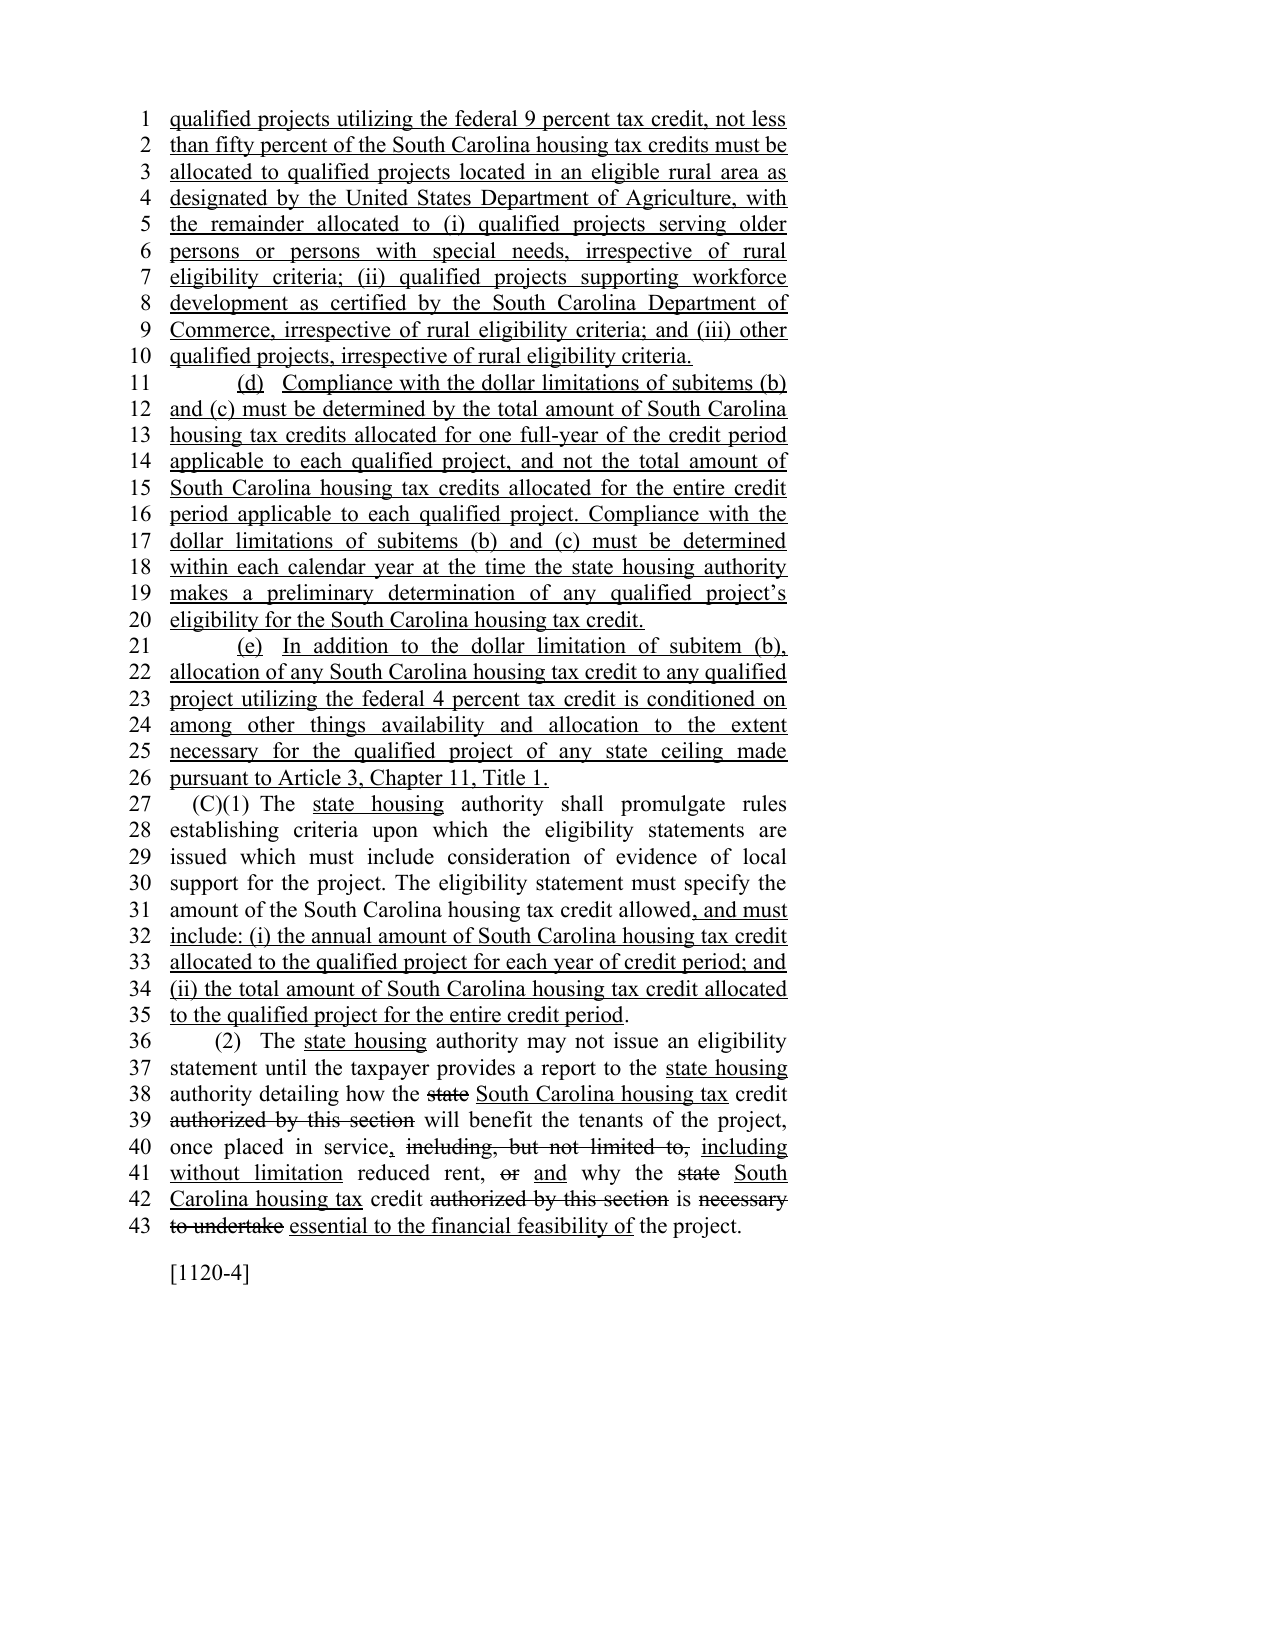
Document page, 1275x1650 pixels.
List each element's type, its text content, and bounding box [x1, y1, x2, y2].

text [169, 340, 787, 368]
text (2) The state housing authority may not issue an eligibility statement until the taxpayer provides a report to the state housing authority detailing how the state South Carolina housing tax credit authorized by this section will benefit the tenants of the project, once placed in service, including, but not limited to, including without limitation reduced rent, or and why the state South Carolina housing tax credit authorized by this section is necessary to undertake essential to the financial feasibility of the project. [169, 1027, 787, 1238]
text (e) In addition to the dollar limitation of subitem (b), allocation of any South Carolina housing tax credit to any qualified project utilizing the federal 4 percent tax credit is conditioned on among other things availability and allocation to the extent necessary for the qualified project of any state ceiling made pursuant to Article 3, Chapter 11, Title 1. [169, 632, 787, 681]
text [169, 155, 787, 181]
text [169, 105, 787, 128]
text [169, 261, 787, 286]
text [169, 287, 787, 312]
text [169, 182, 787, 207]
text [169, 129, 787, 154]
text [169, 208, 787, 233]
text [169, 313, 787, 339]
text (C)(1) The state housing authority shall promulgate rules establishing criteria upon which the eligibility statements are issued which must include consideration of evidence of local support for the project. The eligibility statement must specify the amount of the South Carolina housing tax credit allowed, and must include: (i) the annual amount of South Carolina housing tax credit allocated to the qualified project for each year of credit period; and (ii) the total amount of South Carolina housing tax credit allocated to the qualified project for the entire credit period. [169, 790, 787, 945]
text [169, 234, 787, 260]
